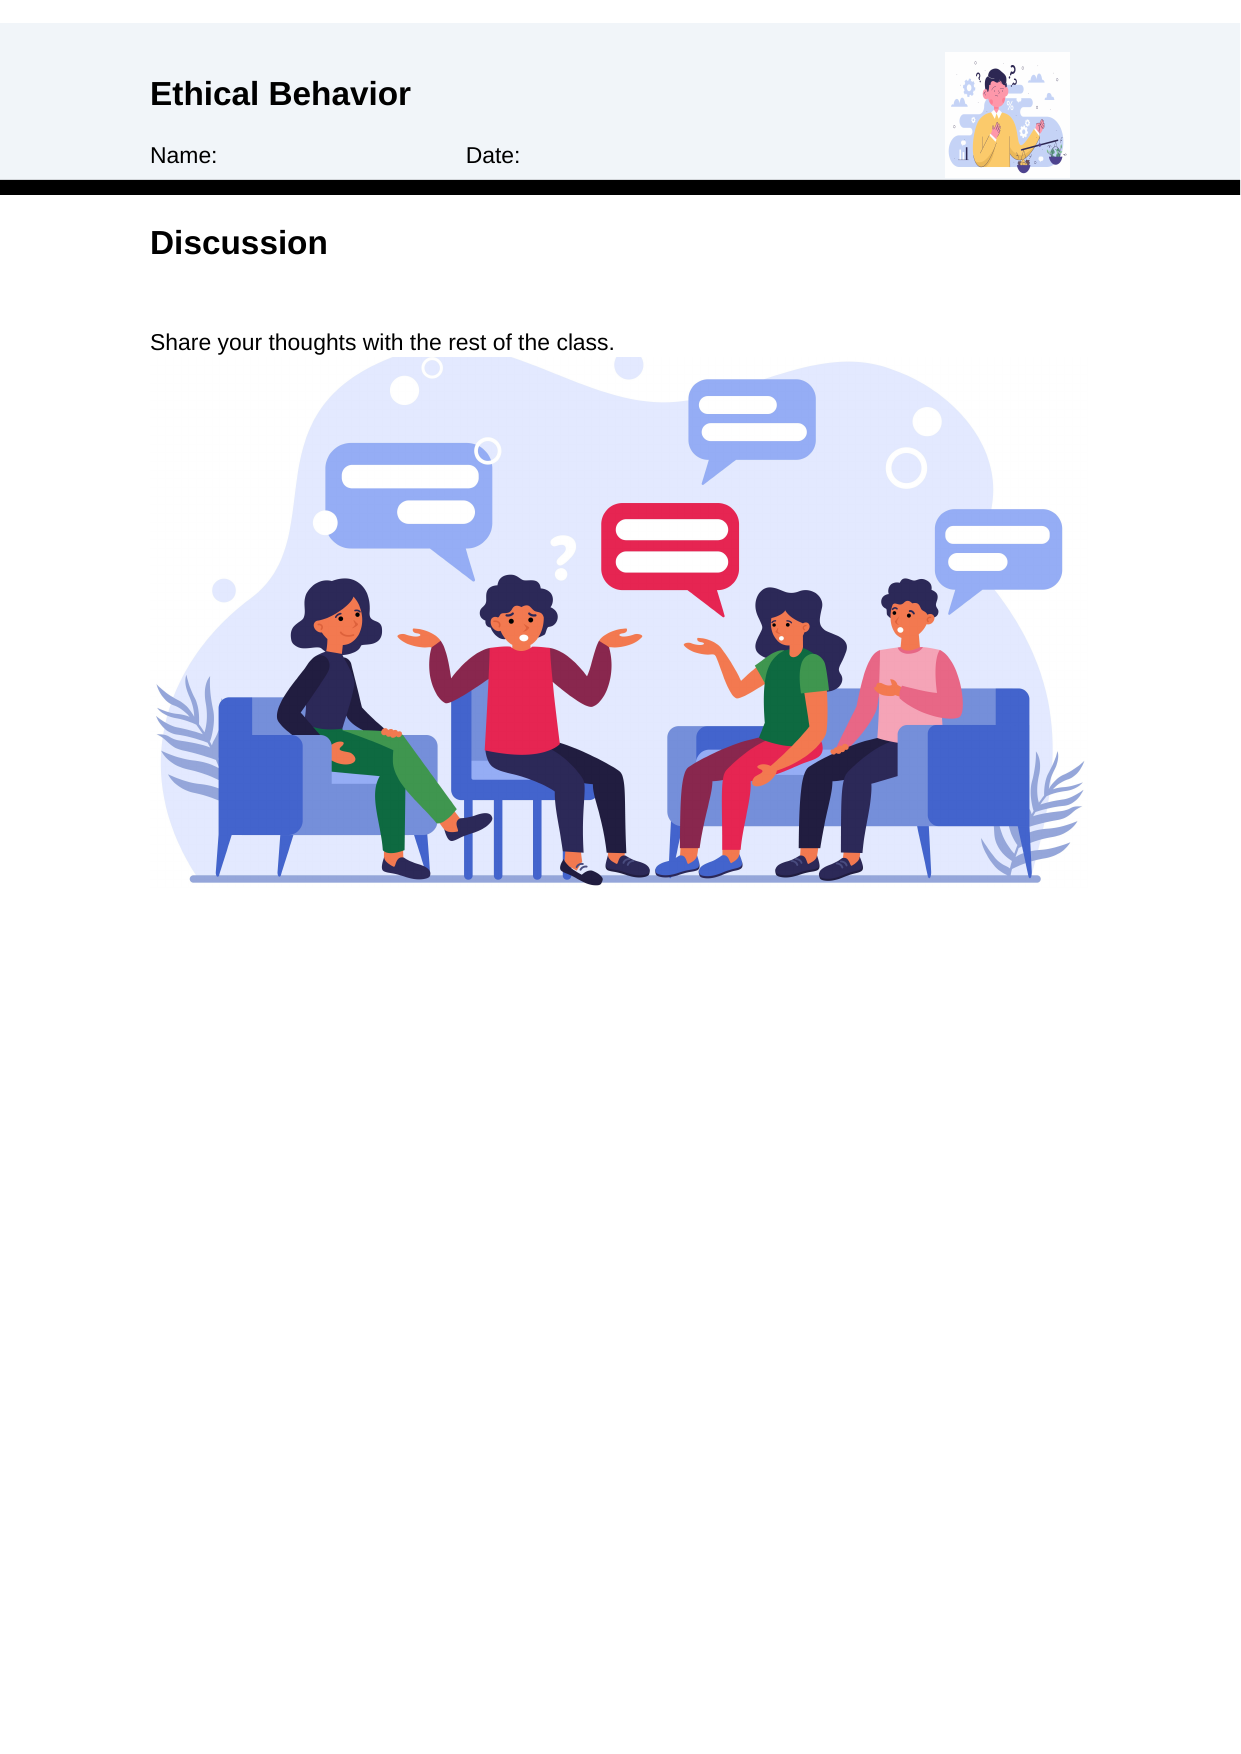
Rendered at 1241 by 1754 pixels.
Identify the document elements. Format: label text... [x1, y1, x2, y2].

picture [150, 357, 1088, 888]
text Share your thoughts with the rest of the class. [150, 320, 1090, 357]
picture [0, 23, 1241, 195]
subtitle Discussion [150, 223, 1090, 262]
